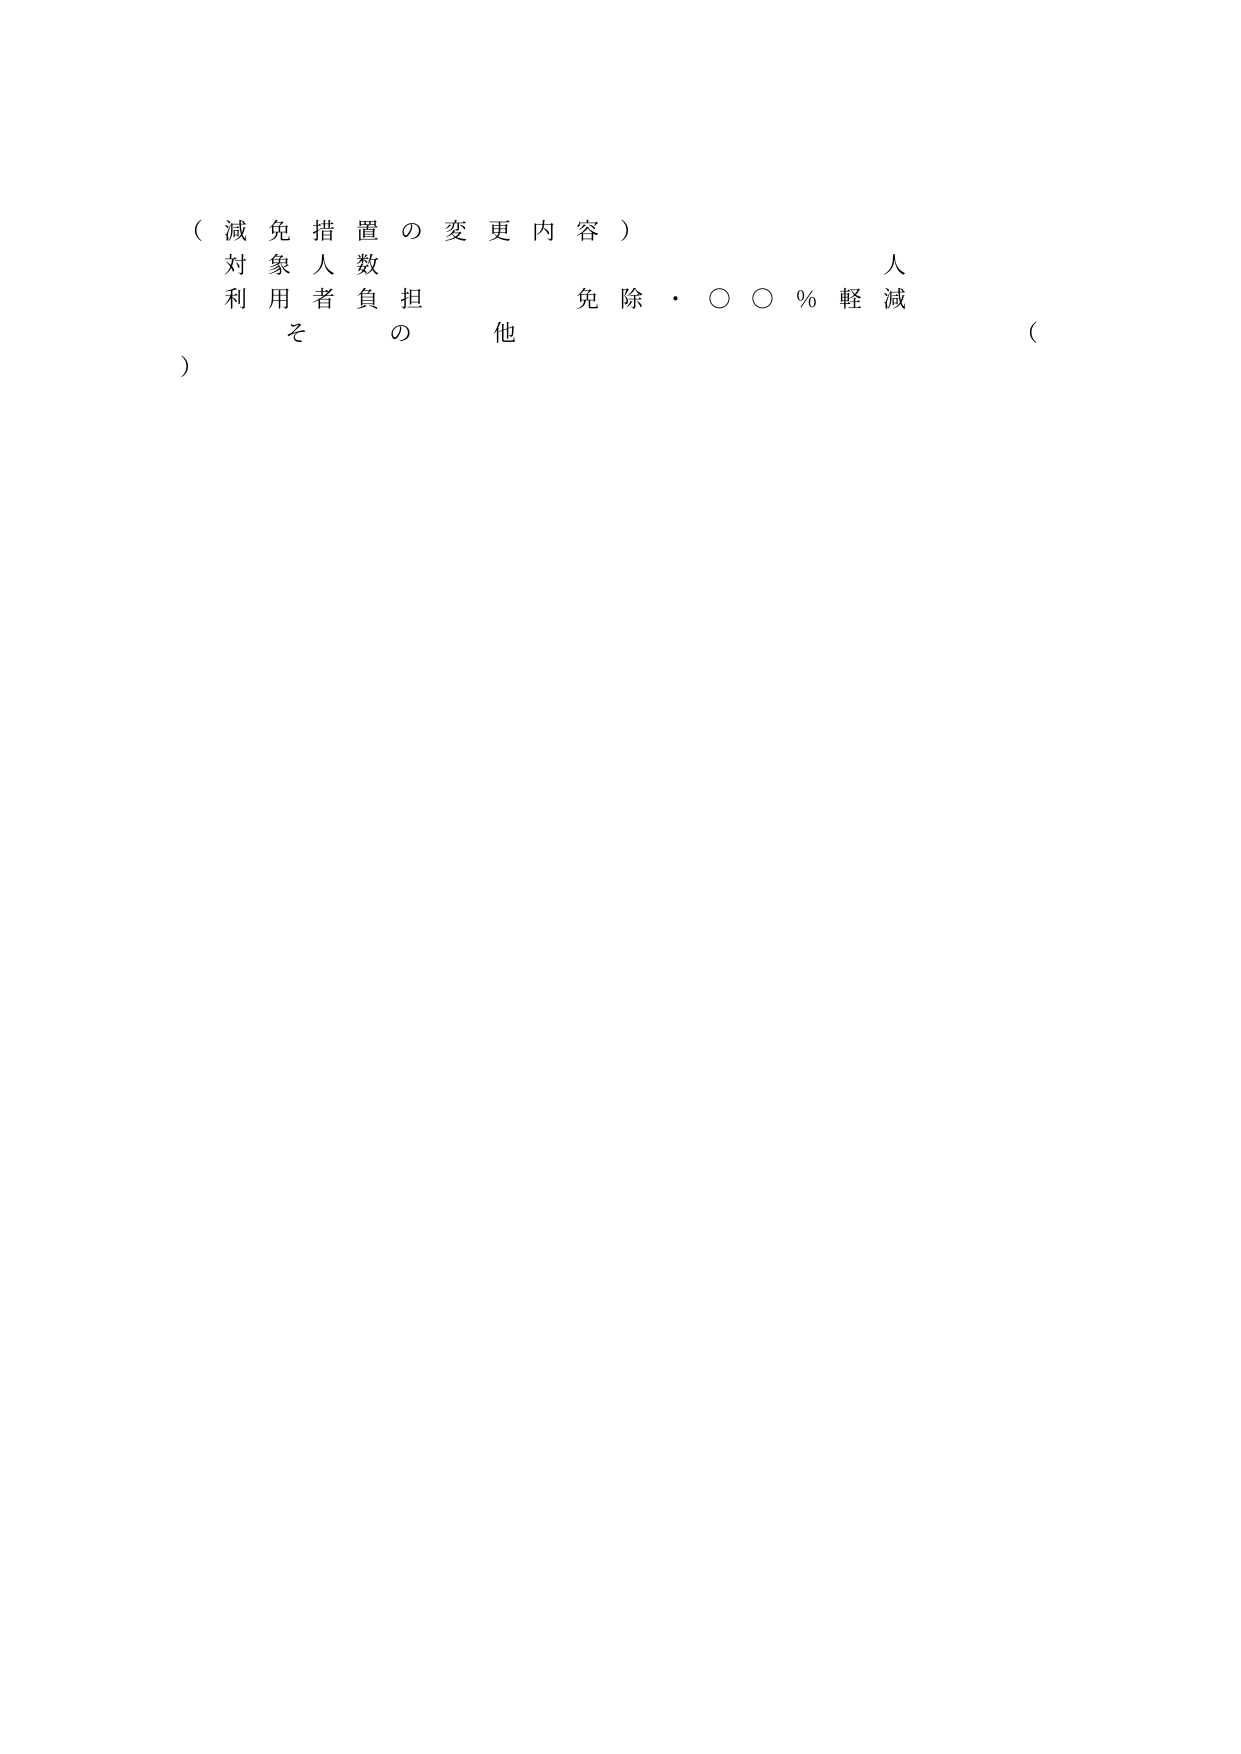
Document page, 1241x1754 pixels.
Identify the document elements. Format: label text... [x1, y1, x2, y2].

text その他 （ ） [181, 315, 1060, 383]
text 利用者負担 免除・○○％軽減 [181, 281, 1060, 315]
text （減免措置の変更内容） [181, 213, 1060, 247]
text 対象人数 人 [181, 247, 1060, 281]
